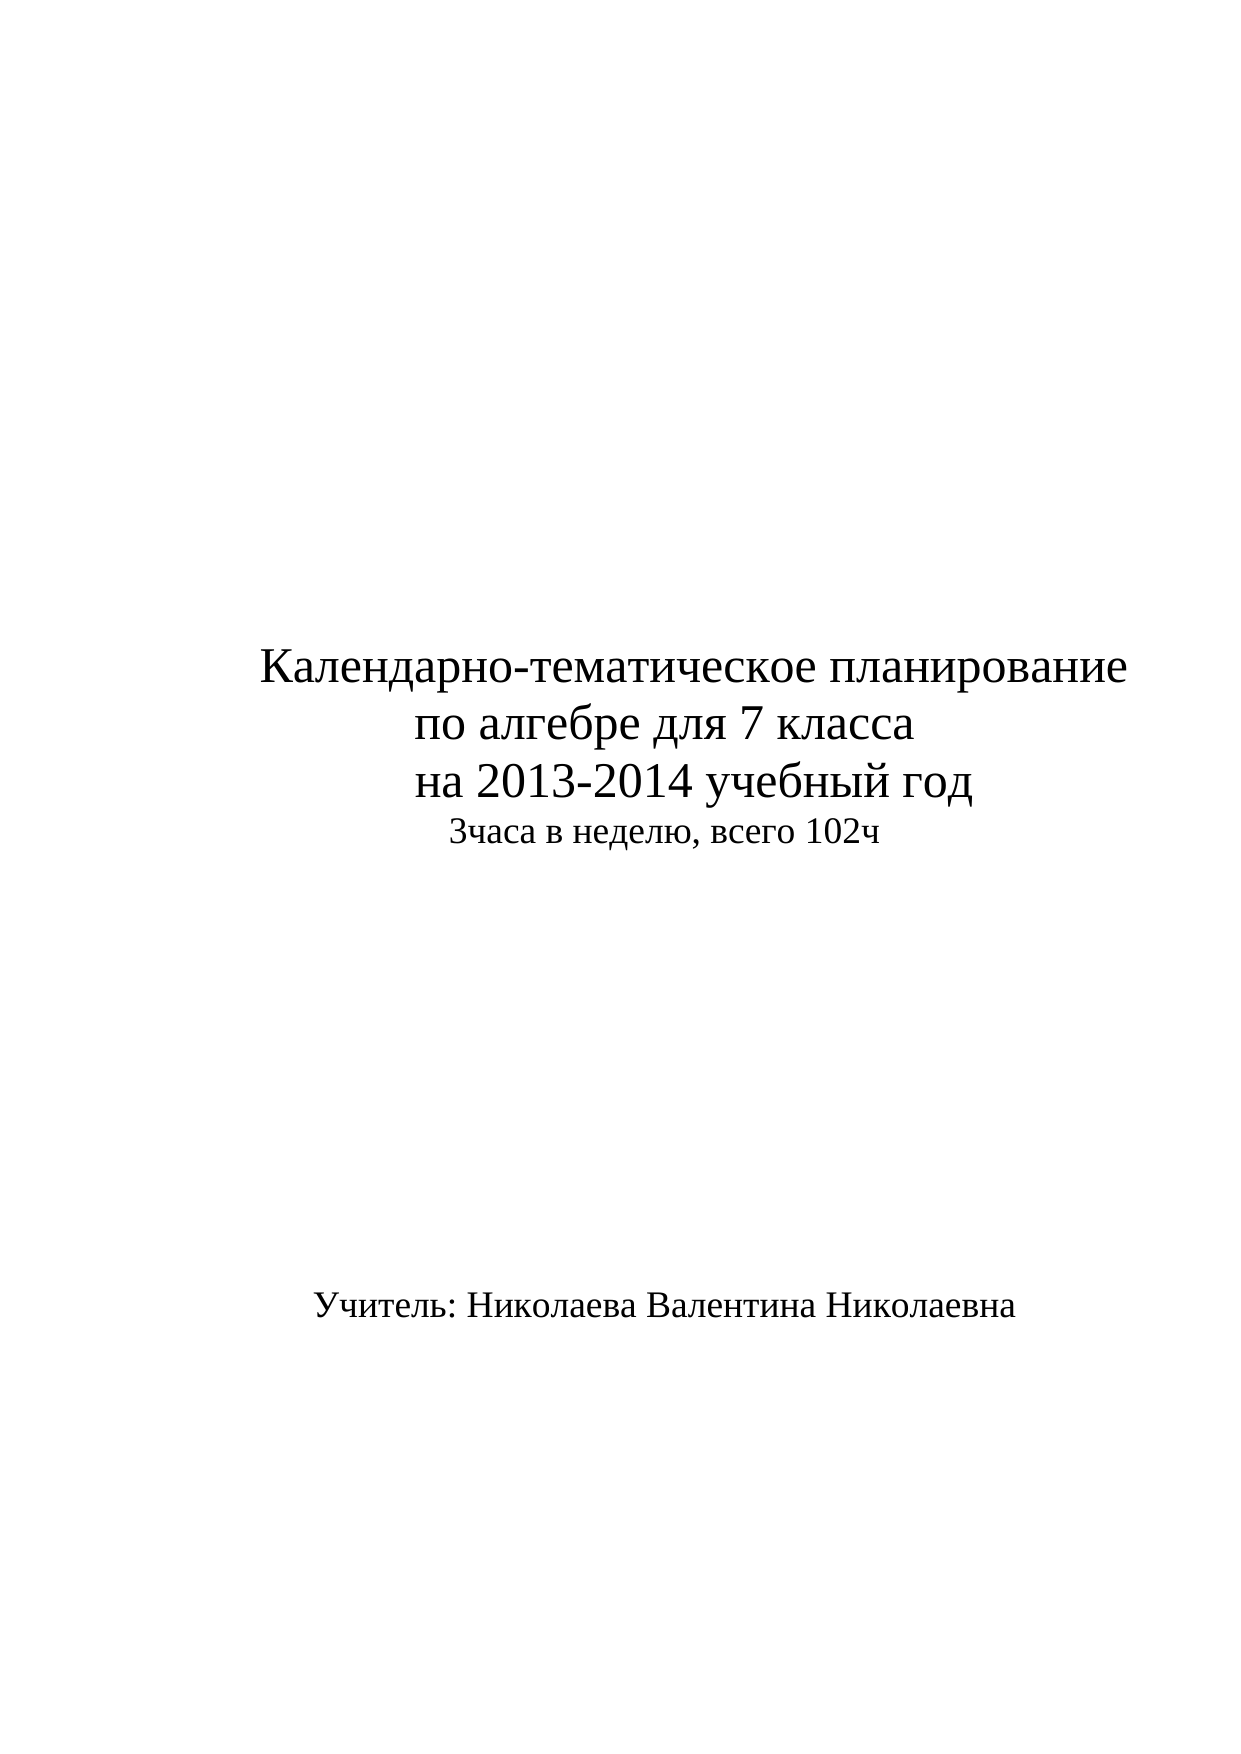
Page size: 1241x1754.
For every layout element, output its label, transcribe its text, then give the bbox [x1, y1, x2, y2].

text Учитель: Николаева Валентина Николаевна [177, 1282, 1152, 1326]
text Календарно-тематическое планирование по алгебре для 7 класса [177, 636, 1152, 751]
text 3часа в неделю, всего 102ч [177, 808, 1152, 851]
text на 2013-2014 учебный год [177, 751, 1152, 808]
